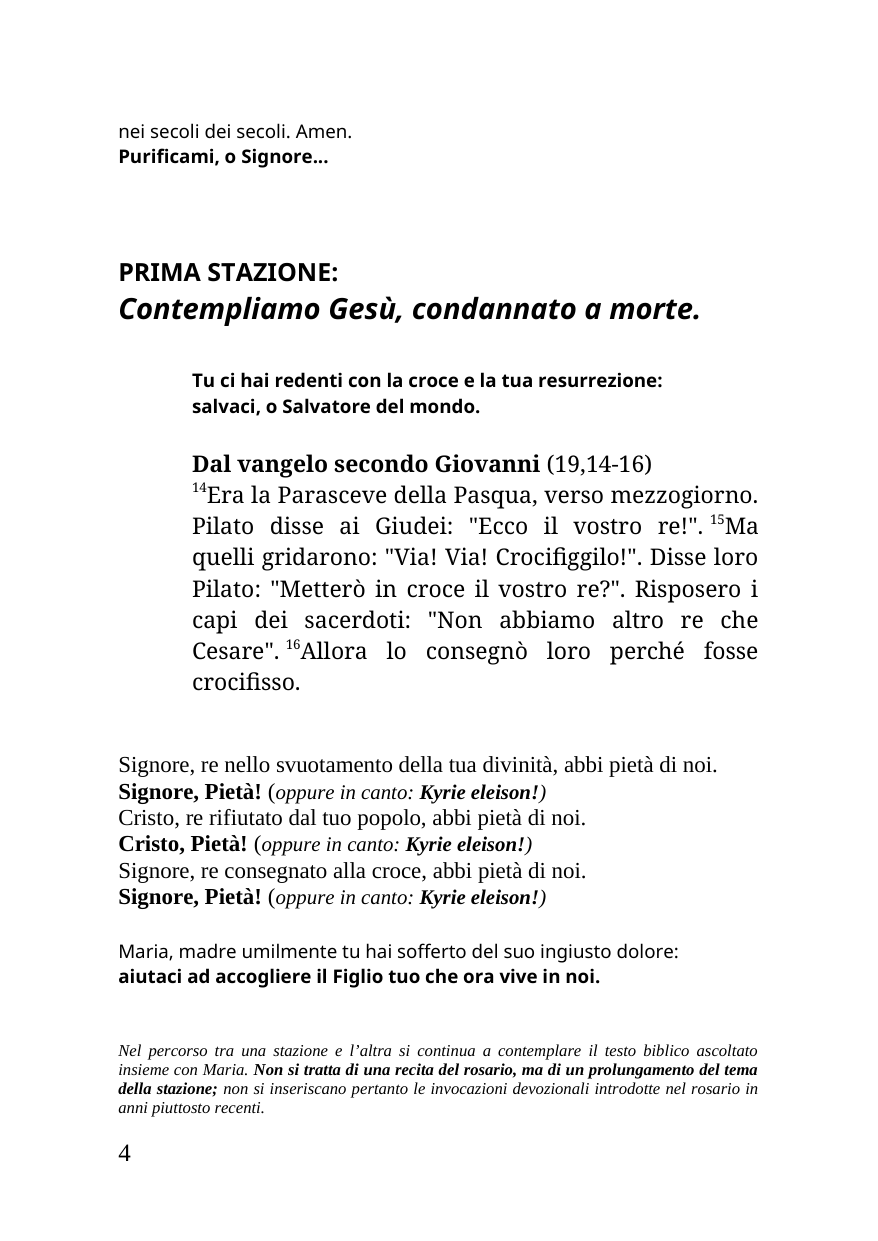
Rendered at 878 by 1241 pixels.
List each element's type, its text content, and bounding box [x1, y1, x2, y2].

text Signore, re consegnato alla croce, abbi pietà di noi. [118, 857, 759, 883]
text Dal vangelo secondo Giovanni (19,14-16) [192, 447, 759, 479]
text Signore, Pietà! (oppure in canto: Kyrie eleison!) [118, 883, 759, 909]
text aiutaci ad accogliere il Figlio tuo che ora vive in noi. [118, 964, 759, 989]
text Purificami, o Signore... [118, 144, 759, 169]
text nei secoli dei secoli. Amen. [118, 118, 759, 144]
text Maria, madre umilmente tu hai sofferto del suo ingiusto dolore: [118, 938, 759, 964]
text Signore, Pietà! (oppure in canto: Kyrie eleison!) [118, 778, 759, 804]
subtitle Contempliamo Gesù, condannato a morte. [118, 288, 759, 328]
text salvaci, o Salvatore del mondo. [118, 393, 759, 419]
text Cristo, Pietà! (oppure in canto: Kyrie eleison!) [118, 831, 759, 857]
text PRIMA STAZIONE: [118, 254, 759, 288]
text Tu ci hai redenti con la croce e la tua resurrezione: [192, 368, 759, 393]
text Cristo, re rifiutato dal tuo popolo, abbi pietà di noi. [118, 804, 759, 831]
text 14Era della Pasqua, verso mezzogiorno. Pilato disse ai Giudei: "Ecco il vostro re!". 15Ma quelli gridarono: "Via! Via! Crocifiggilo!". Disse loro Pilato: "Metterò in croce il vostro re?". Risposero i capi dei sacerdoti: "Non abbiamo altro re che Cesare". 16Allora lo consegnò loro perché fosse crocifisso. [192, 479, 759, 697]
text Signore, re nello svuotamento della tua divinità, abbi pietà di noi. [118, 751, 759, 778]
text Nel percorso tra una stazione e l’altra si continua a contemplare il testo biblico ascoltato insieme con Maria. Non si tratta di una recita del rosario, ma di un prolungamento del tema della stazione; non si inseriscano pertanto le invocazioni devozionali introdotte nel rosario in anni piuttosto recenti. [118, 1040, 759, 1117]
